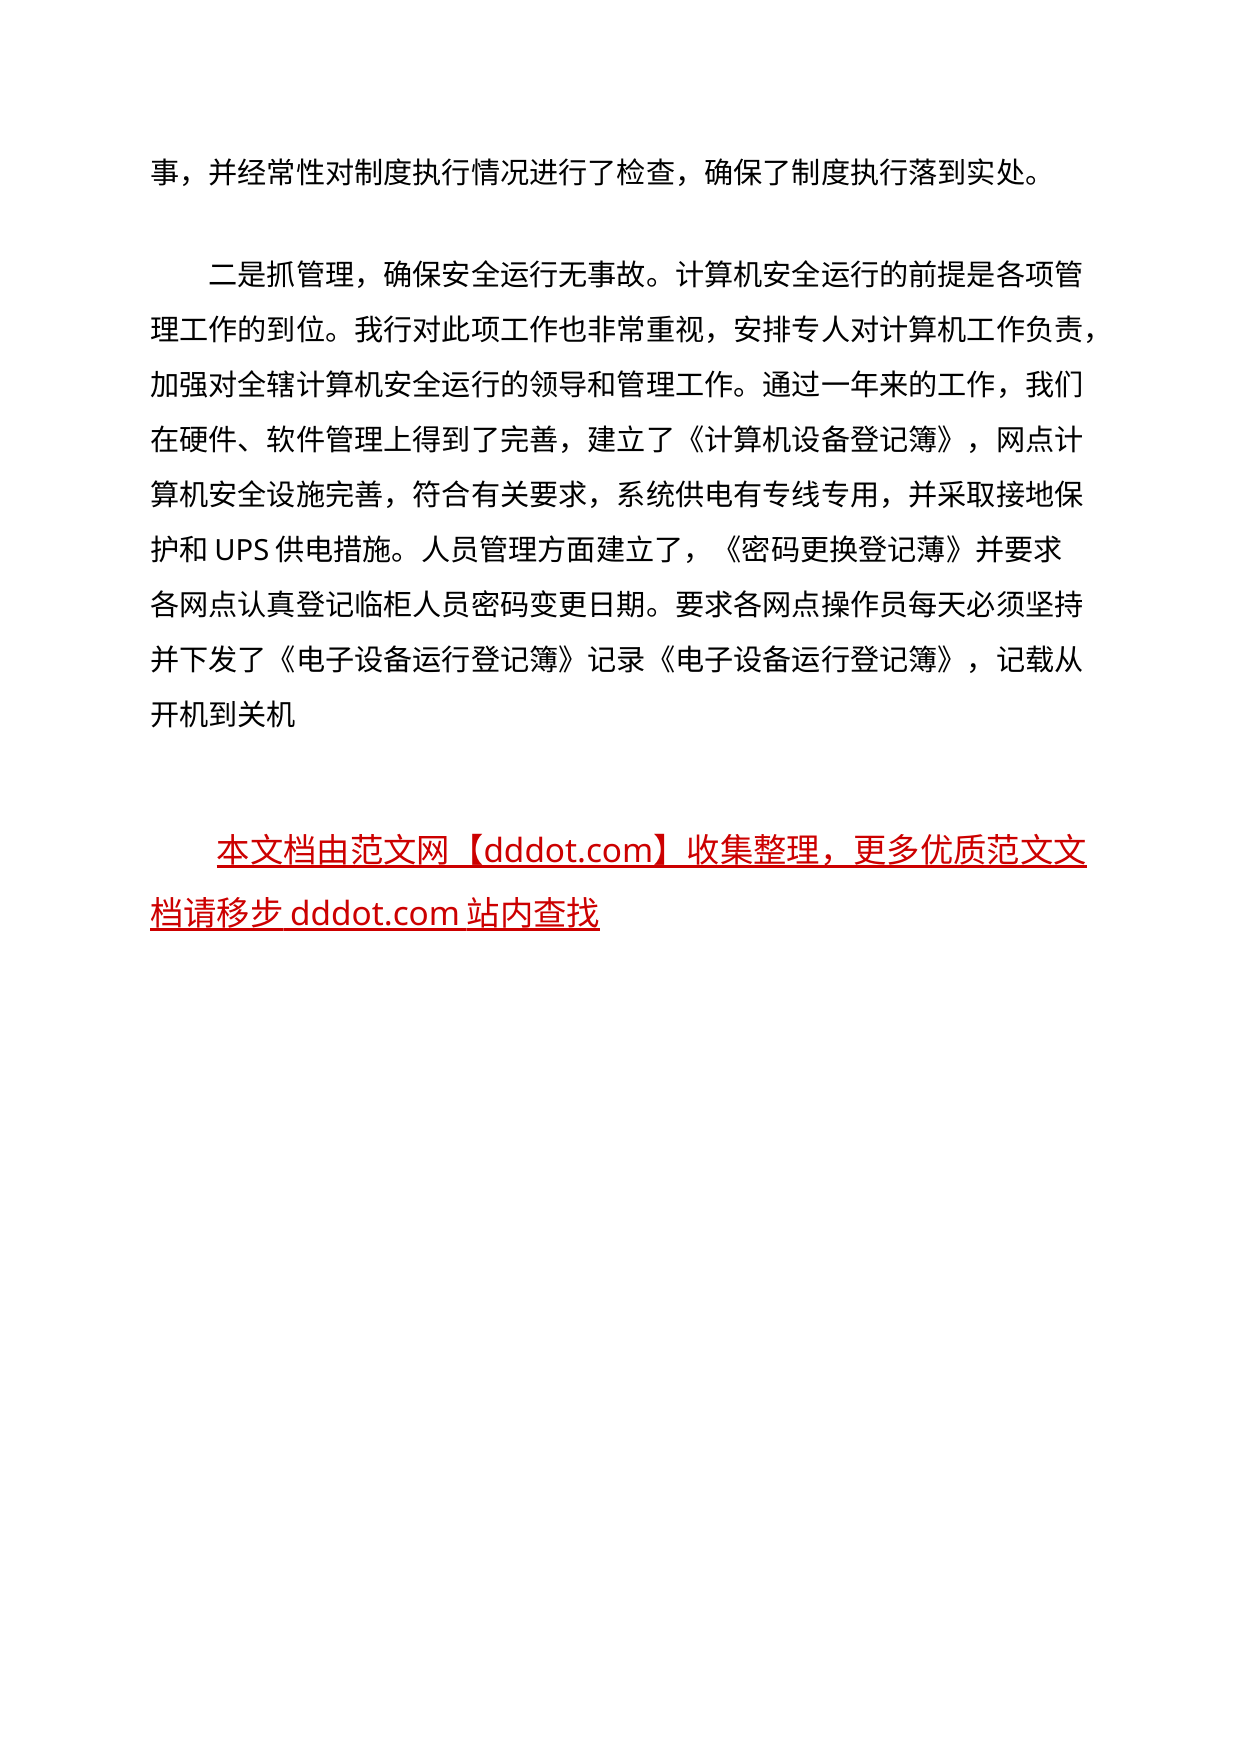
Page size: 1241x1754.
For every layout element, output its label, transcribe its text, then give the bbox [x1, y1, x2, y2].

text 本文档由范文网【dddot.com】收集整理，更多优质范文文档请移步dddot.com站内查找 [150, 824, 1090, 935]
text 二是抓管理，确保安全运行无事故。计算机安全运行的前提是各项管理工作的到位。我行对此项工作也非常重视，安排专人对计算机工作负责，加强对全辖计算机安全运行的领导和管理工作。通过一年来的工作，我们在硬件、软件管理上得到了完善，建立了《计算机设备登记簿》，网点计算机安全设施完善，符合有关要求，系统供电有专线专用，并采取接地保护和UPS供电措施。人员管理方面建立了，《密码更换登记薄》并要求各网点认真登记临柜人员密码变更日期。要求各网点操作员每天必须坚持并下发了《电子设备运行登记簿》记录《电子设备运行登记簿》，记载从开机到关机 [150, 252, 1090, 733]
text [150, 150, 1090, 192]
